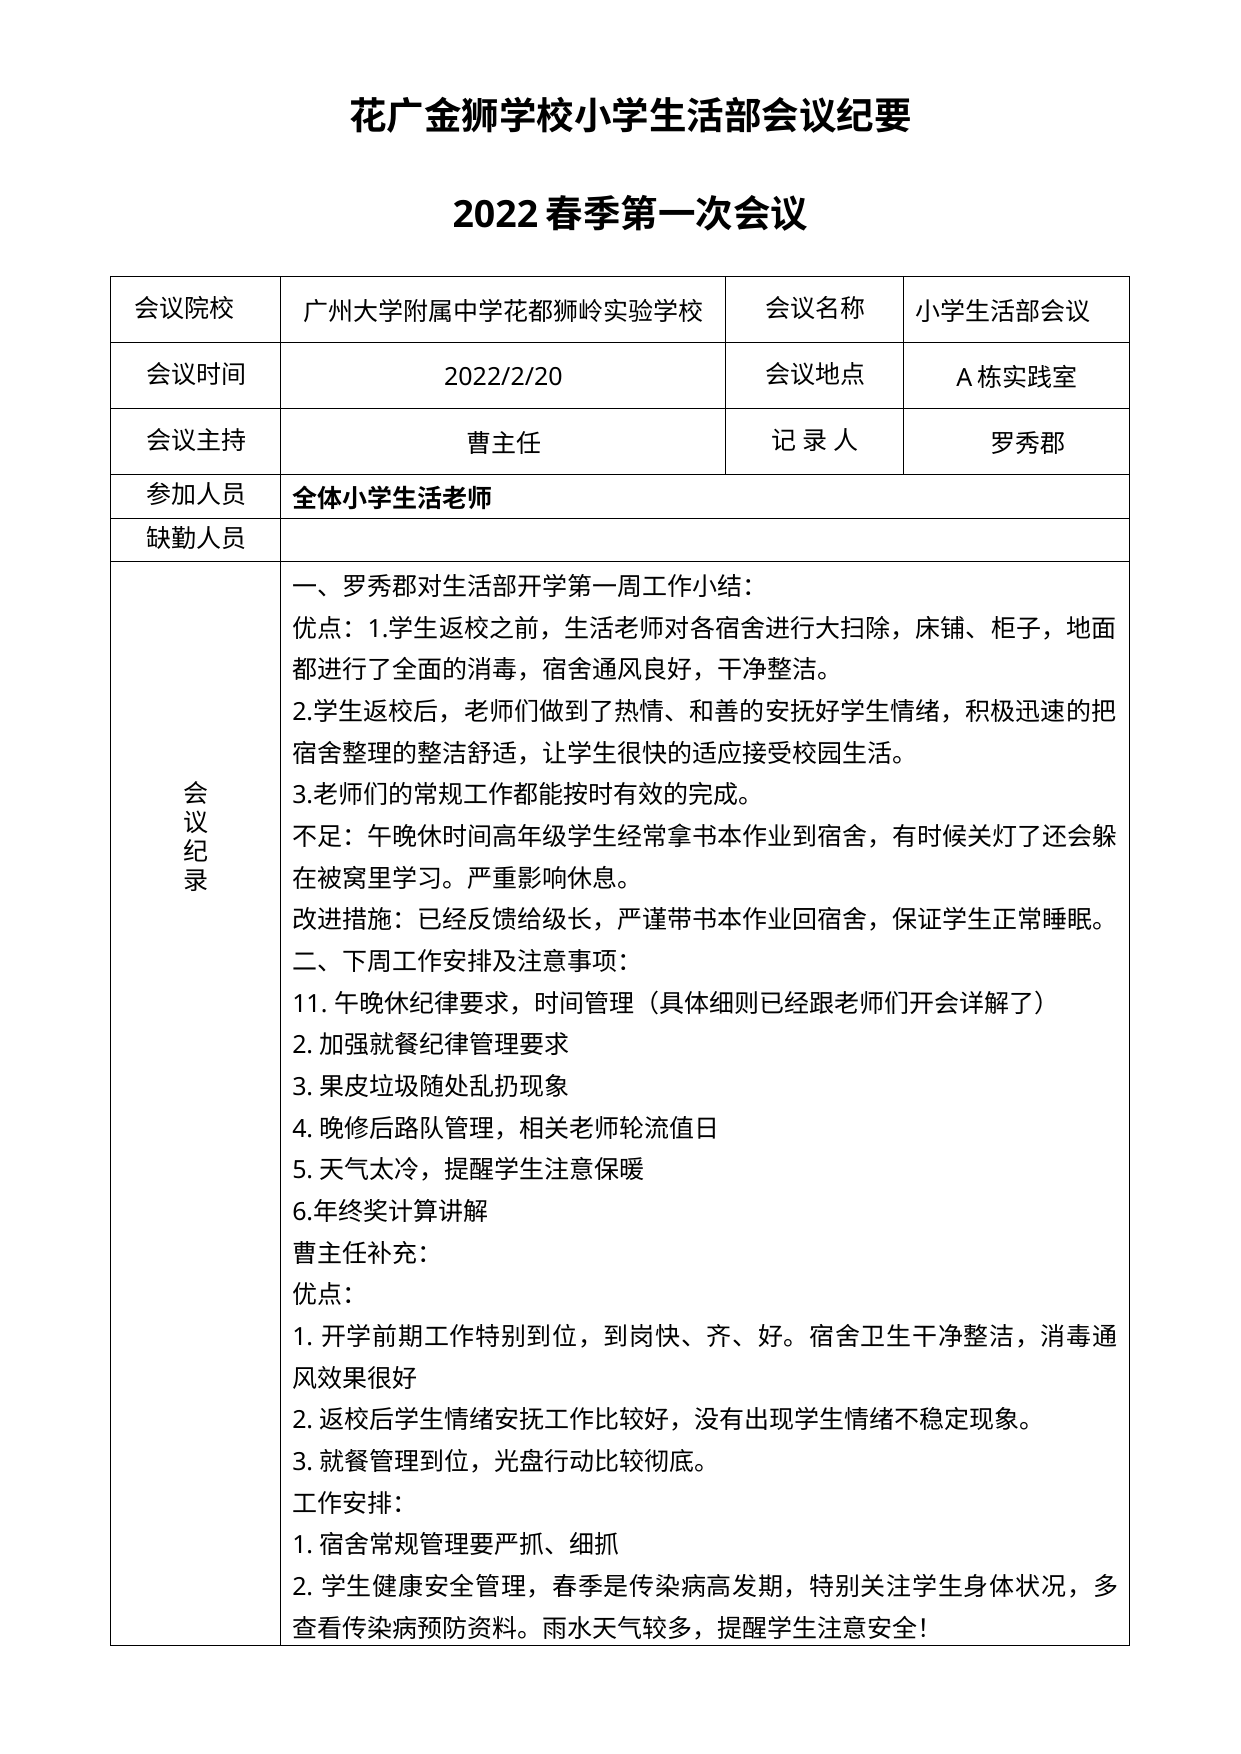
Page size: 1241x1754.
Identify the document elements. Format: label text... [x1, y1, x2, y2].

text 2022春季第一次会议 [57, 178, 1165, 243]
table_cell 罗秀郡 [904, 409, 1129, 474]
table_header 会议名称 [726, 277, 903, 342]
table_cell 会 议 纪 录 [111, 562, 280, 1645]
text 花广金狮学校小学生活部会议纪要 [57, 81, 1165, 146]
table_cell 会议主持 [111, 409, 280, 474]
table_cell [281, 562, 1129, 1645]
table_header 会议院校 [111, 277, 280, 342]
table_header 广州大学附属中学花都狮岭实验学校 [281, 277, 725, 342]
table_cell A栋实践室 [904, 343, 1129, 408]
table_cell 缺勤人员 [111, 519, 280, 561]
table_cell 记 录 人 [726, 409, 903, 474]
table_cell 参加人员 [111, 475, 280, 517]
table_cell 2022/2/20 [281, 343, 725, 408]
table_header 小学生活部会议 [904, 277, 1129, 342]
table_cell 全体小学生活老师 [281, 475, 1129, 517]
table_cell 会议时间 [111, 343, 280, 408]
table_cell 曹主任 [281, 409, 725, 474]
table_cell [281, 519, 1129, 561]
table_cell 会议地点 [726, 343, 903, 408]
